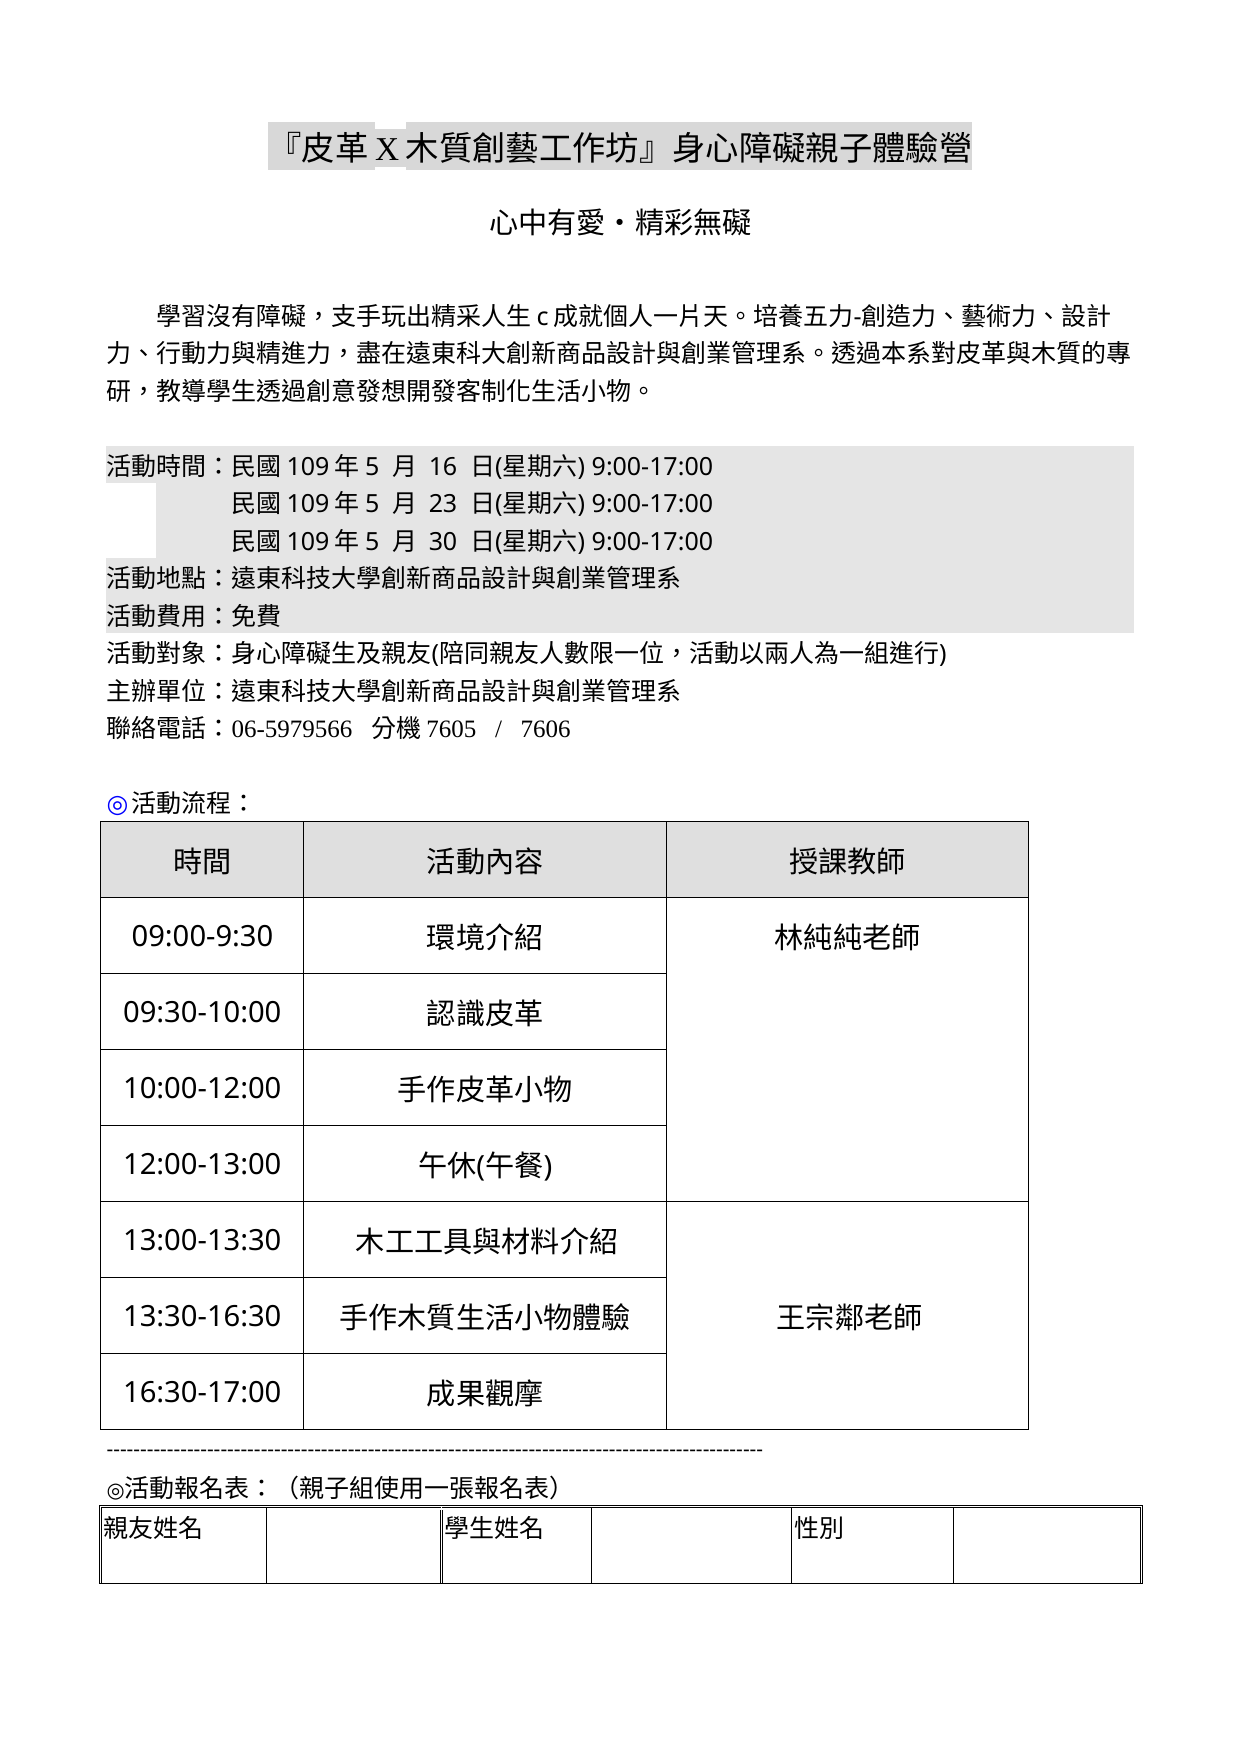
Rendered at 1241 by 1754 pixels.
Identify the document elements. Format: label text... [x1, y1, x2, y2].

table_cell 環境介紹 [304, 898, 666, 973]
table_cell 16:30-17:00 [101, 1354, 303, 1429]
text 學習沒有障礙，支手玩出精采人生c成就個人一片天。培養五力-創造力、藝術力、設計力、行動力與精進力，盡在遠東科大創新商品設計與創業管理系。透過本系對皮革與木質的專研，教導學生透過創意發想開發客制化生活小物。 [106, 296, 1134, 408]
table_cell 認識皮革 [304, 974, 666, 1049]
text 民國109年 5 月 30 日(星期六) 9:00-17:00 [156, 521, 1134, 558]
table_header [954, 1508, 1140, 1583]
text 心中有愛‧精彩無礙 [106, 183, 1134, 258]
table_header [592, 1508, 791, 1583]
text 活動時間：民國109年 5 月 16 日(星期六) 9:00-17:00 [106, 446, 1134, 483]
table_cell 手作木質生活小物體驗 [304, 1278, 666, 1353]
text 活動費用：免費 [106, 596, 1134, 633]
text 活動地點：遠東科技大學創新商品設計與創業管理系 [106, 558, 1134, 596]
table_header 時間 [101, 822, 303, 897]
text 活動對象：身心障礙生及親友(陪同親友人數限一位，活動以兩人為一組進行) [106, 633, 1134, 671]
table_cell 13:00-13:30 [101, 1202, 303, 1277]
list 活動流程： [106, 783, 1134, 821]
table_cell 09:30-10:00 [101, 974, 303, 1049]
table_header 親友姓名 [102, 1508, 266, 1583]
table_header 授課教師 [667, 822, 1028, 897]
table_cell 13:30-16:30 [101, 1278, 303, 1353]
table_header 性別 [792, 1508, 953, 1583]
table_header 活動內容 [304, 822, 666, 897]
table_header [267, 1508, 441, 1583]
table_cell 12:00-13:00 [101, 1126, 303, 1201]
table_cell 林純純老師 [667, 898, 1028, 1201]
text 主辦單位：遠東科技大學創新商品設計與創業管理系 [106, 671, 1134, 708]
text 聯絡電話：06-5979566 分機7605 / 7606 [106, 708, 1134, 746]
table_header 學生姓名 [441, 1508, 591, 1583]
table_cell 09:00-9:30 [101, 898, 303, 973]
text ◎活動報名表：（親子組使用一張報名表） [106, 1468, 1134, 1505]
text 民國109年 5 月 23 日(星期六) 9:00-17:00 [156, 483, 1134, 521]
table_cell 木工工具與材料介紹 [304, 1202, 666, 1277]
text 『皮革X木質創藝工作坊』身心障礙親子體驗營 [106, 108, 1134, 183]
table_cell 成果觀摩 [304, 1354, 666, 1429]
table_cell 10:00-12:00 [101, 1050, 303, 1125]
table_cell 手作皮革小物 [304, 1050, 666, 1125]
table_cell 王宗鄰老師 [667, 1202, 1028, 1429]
text -------------------------------------------------------------------------------------------------- [106, 1430, 1134, 1468]
table_cell 午休(午餐) [304, 1126, 666, 1201]
